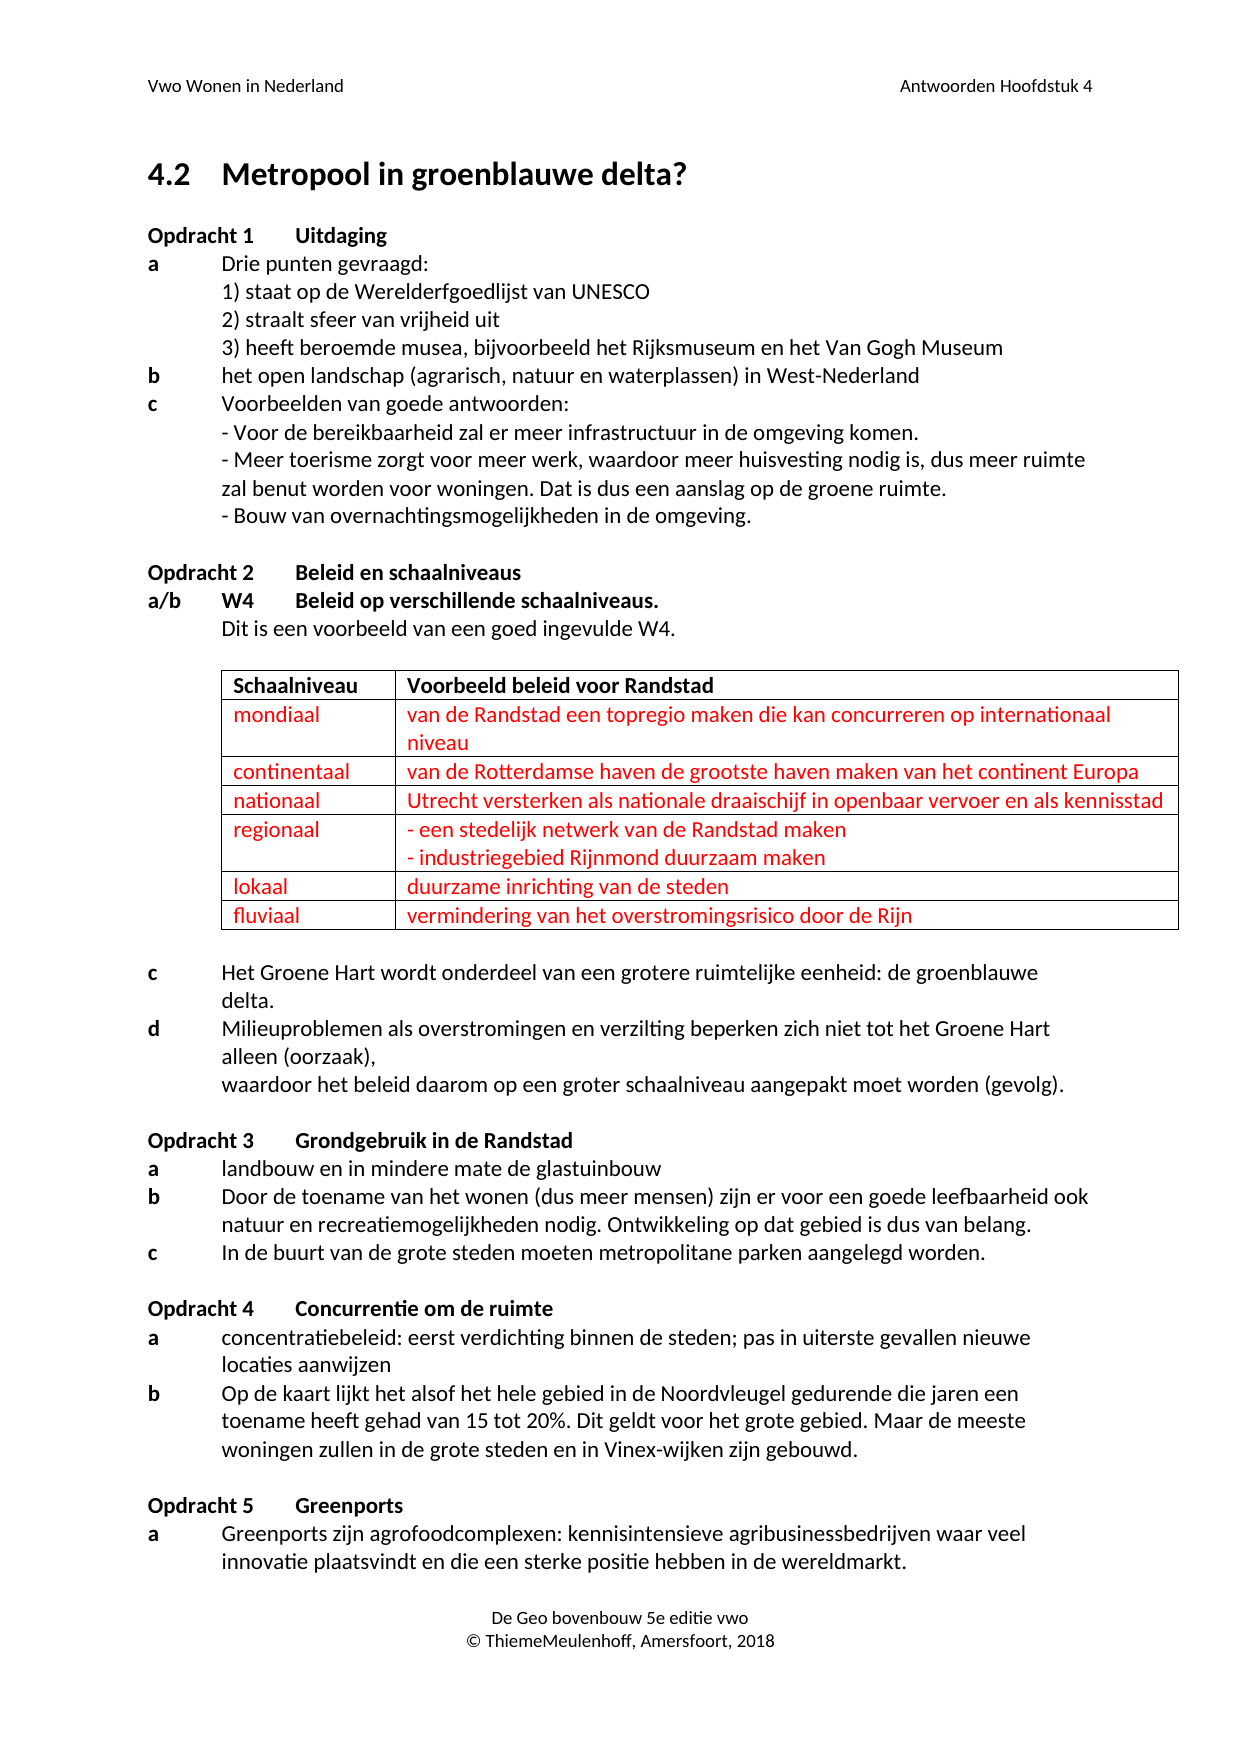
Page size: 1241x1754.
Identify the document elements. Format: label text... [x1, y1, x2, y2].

table_cell nationaal [222, 786, 395, 814]
table_cell regionaal [222, 815, 395, 871]
text - Voor de bereikbaarheid zal er meer infrastructuur in de omgeving komen. [148, 418, 1093, 446]
table_cell mondiaal [222, 700, 395, 756]
text Opdracht 4 Concurrentie om de ruimte [148, 1294, 1093, 1323]
table_cell vermindering van het overstromingsrisico door de Rijn [396, 901, 1178, 929]
text d Milieuproblemen als overstromingen en verzilting beperken zich niet tot het Groene Hart alleen (oorzaak), [148, 1014, 1093, 1070]
table_header Voorbeeld beleid voor Randstad [396, 671, 1178, 699]
text Opdracht 5 Greenports [148, 1491, 1093, 1519]
table_cell continentaal [222, 757, 395, 785]
text a Drie punten gevraagd: [148, 249, 1093, 277]
text 2) straalt sfeer van vrijheid uit [148, 306, 1093, 333]
text b Op de kaart lijkt het alsof het hele gebied in de Noordvleugel gedurende die jaren een toename heeft gehad van 15 tot 20%. Dit geldt voor het grote gebied. Maar de meeste woningen zullen in de grote steden en in Vinex-wijken zijn gebouwd. [148, 1379, 1093, 1463]
text Opdracht 1 Uitdaging [148, 221, 1093, 249]
text waardoor het beleid daarom op een groter schaalniveau aangepakt moet worden (gevolg). [148, 1070, 1093, 1098]
table_cell - een stedelijk netwerk van de Randstad maken - industriegebied Rijnmond duurzaam maken [396, 815, 1178, 871]
text - Meer toerisme zorgt voor meer werk, waardoor meer huisvesting nodig is, dus meer ruimte zal benut worden voor woningen. Dat is dus een aanslag op de groene ruimte. [148, 446, 1093, 502]
text a/b W4 Beleid op verschillende schaalniveaus. [148, 586, 1093, 614]
text a Greenports zijn agrofoodcomplexen: kennisintensieve agribusinessbedrijven waar veel innovatie plaatsvindt en die een sterke positie hebben in de wereldmarkt. [148, 1519, 1093, 1575]
text - Bouw van overnachtingsmogelijkheden in de omgeving. [148, 502, 1093, 530]
text b het open landschap (agrarisch, natuur en waterplassen) in West-Nederland [148, 362, 1093, 389]
text 3) heeft beroemde musea, bijvoorbeeld het Rijksmuseum en het Van Gogh Museum [148, 333, 1093, 362]
text Opdracht 2 Beleid en schaalniveaus [148, 558, 1093, 586]
text c Het Groene Hart wordt onderdeel van een grotere ruimtelijke eenheid: de groenblauwe delta. [148, 958, 1093, 1014]
table_header Schaalniveau [222, 671, 395, 699]
table_cell Utrecht versterken als nationale draaischijf in openbaar vervoer en als kennisstad [396, 786, 1178, 814]
text c In de buurt van de grote steden moeten metropolitane parken aangelegd worden. [148, 1238, 1093, 1267]
text Opdracht 3 Grondgebruik in de Randstad [148, 1126, 1093, 1154]
text 4.2 Metropool in groenblauwe delta? [148, 153, 1093, 193]
table_cell van de Rotterdamse haven de grootste haven maken van het continent Europa [396, 757, 1178, 785]
text 1) staat op de Werelderfgoedlijst van UNESCO [148, 277, 1093, 306]
text b Door de toename van het wonen (dus meer mensen) zijn er voor een goede leefbaarheid ook natuur en recreatiemogelijkheden nodig. Ontwikkeling op dat gebied is dus van belang. [148, 1182, 1093, 1238]
text c Voorbeelden van goede antwoorden: [148, 389, 1093, 418]
table_cell lokaal [222, 872, 395, 900]
text a concentratiebeleid: eerst verdichting binnen de steden; pas in uiterste gevallen nieuwe locaties aanwijzen [148, 1323, 1093, 1379]
table_cell duurzame inrichting van de steden [396, 872, 1178, 900]
table_cell fluviaal [222, 901, 395, 929]
text a landbouw en in mindere mate de glastuinbouw [148, 1154, 1093, 1182]
table_cell van de Randstad een topregio maken die kan concurreren op internationaal niveau [396, 700, 1178, 756]
text Dit is een voorbeeld van een goed ingevulde W4. [148, 614, 1093, 642]
